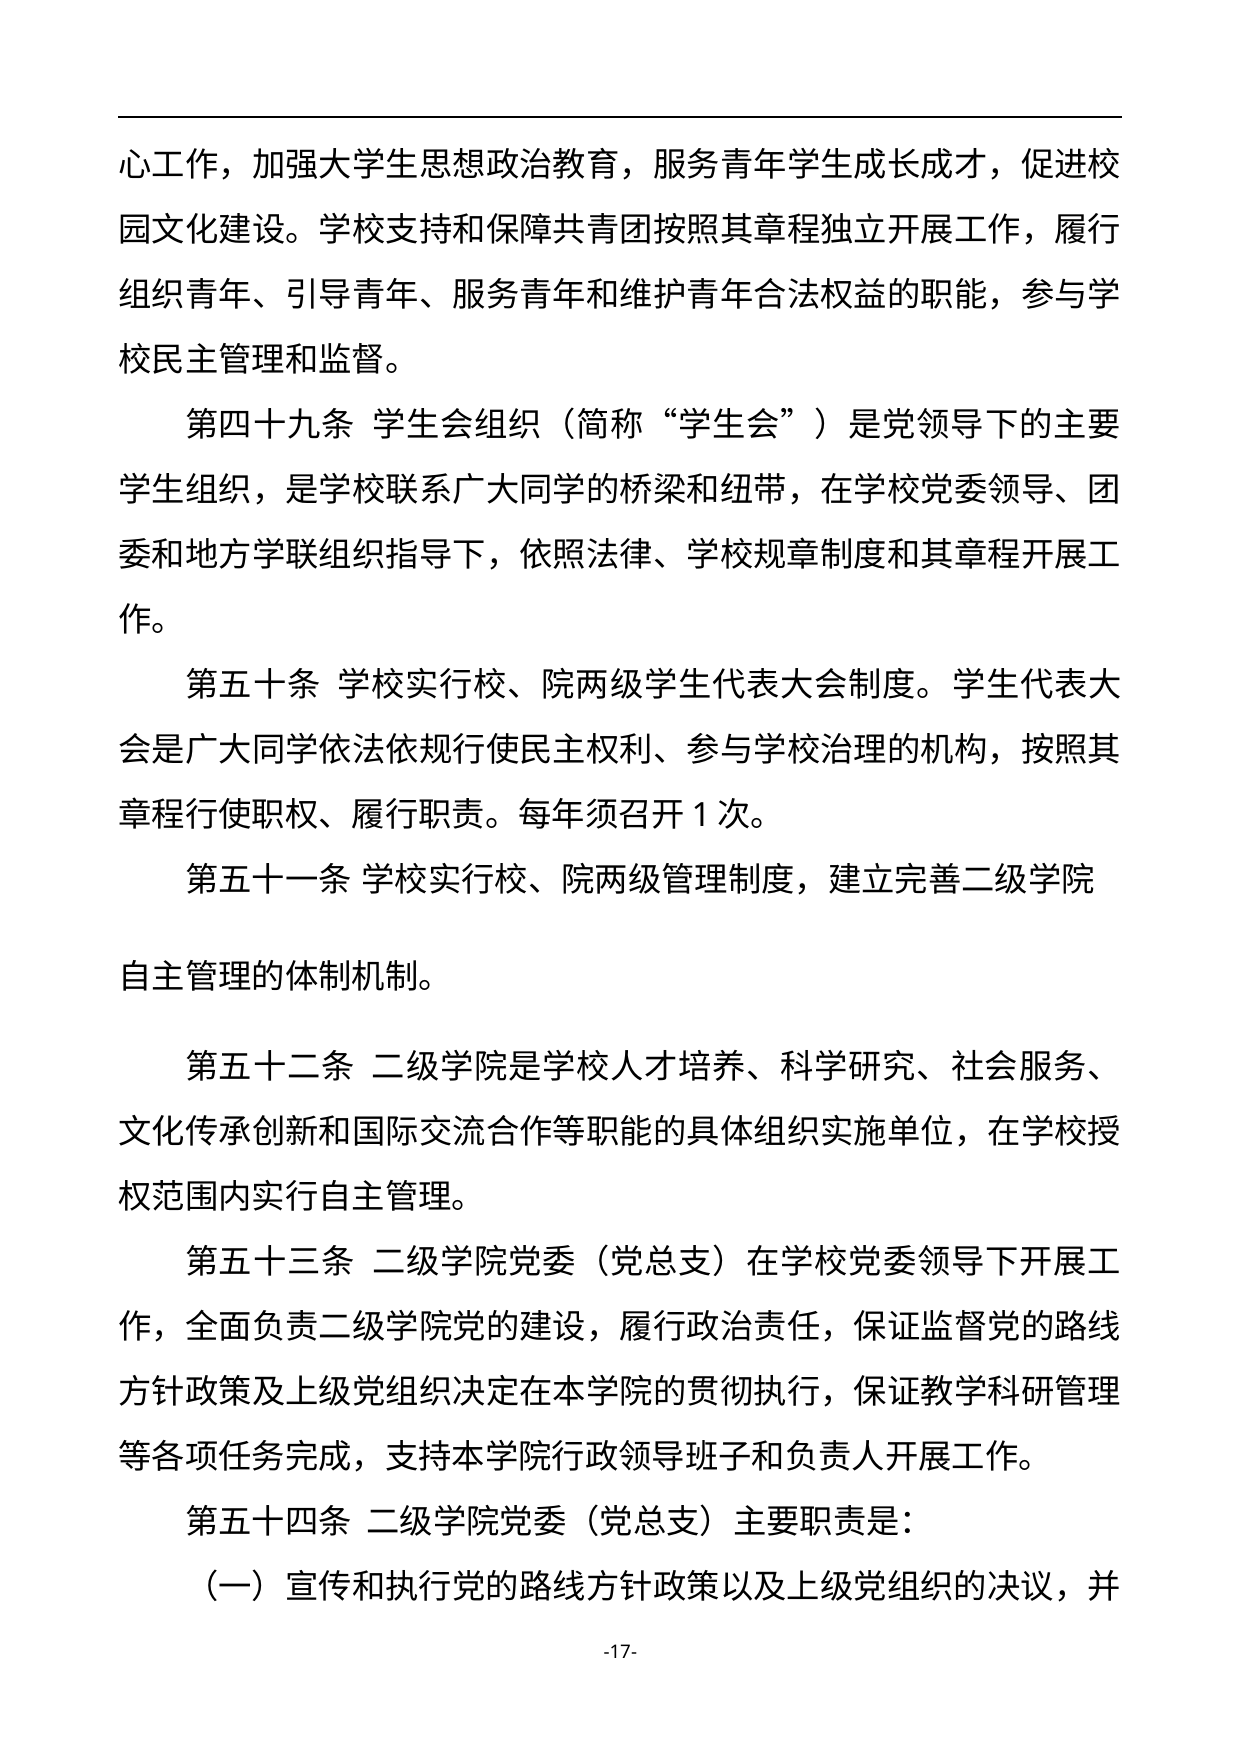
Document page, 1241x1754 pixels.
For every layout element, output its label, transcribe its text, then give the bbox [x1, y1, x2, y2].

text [118, 1551, 1122, 1616]
text 第五十四条 二级学院党委（党总支）主要职责是： [118, 1486, 1122, 1551]
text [118, 129, 1122, 389]
text 第五十条 学校实行校、院两级学生代表大会制度。学生代表大会是广大同学依法依规行使民主权利、参与学校治理的机构，按照其章程行使职权、履行职责。每年须召开1次。 [118, 649, 1122, 844]
text 第四十九条 学生会组织（简称“学生会”）是党领导下的主要学生组织，是学校联系广大同学的桥梁和纽带，在学校党委领导、团委和地方学联组织指导下，依照法律、学校规章制度和其章程开展工作。 [118, 389, 1122, 649]
text 第五十三条 二级学院党委（党总支）在学校党委领导下开展工作，全面负责二级学院党的建设，履行政治责任，保证监督党的路线方针政策及上级党组织决定在本学院的贯彻执行，保证教学科研管理等各项任务完成，支持本学院行政领导班子和负责人开展工作。 [118, 1226, 1122, 1486]
text 第五十二条 二级学院是学校人才培养、科学研究、社会服务、文化传承创新和国际交流合作等职能的具体组织实施单位，在学校授权范围内实行自主管理。 [118, 1031, 1122, 1226]
text 第五十一条 学校实行校、院两级管理制度，建立完善二级学院自主管理的体制机制。 [118, 844, 1122, 1007]
